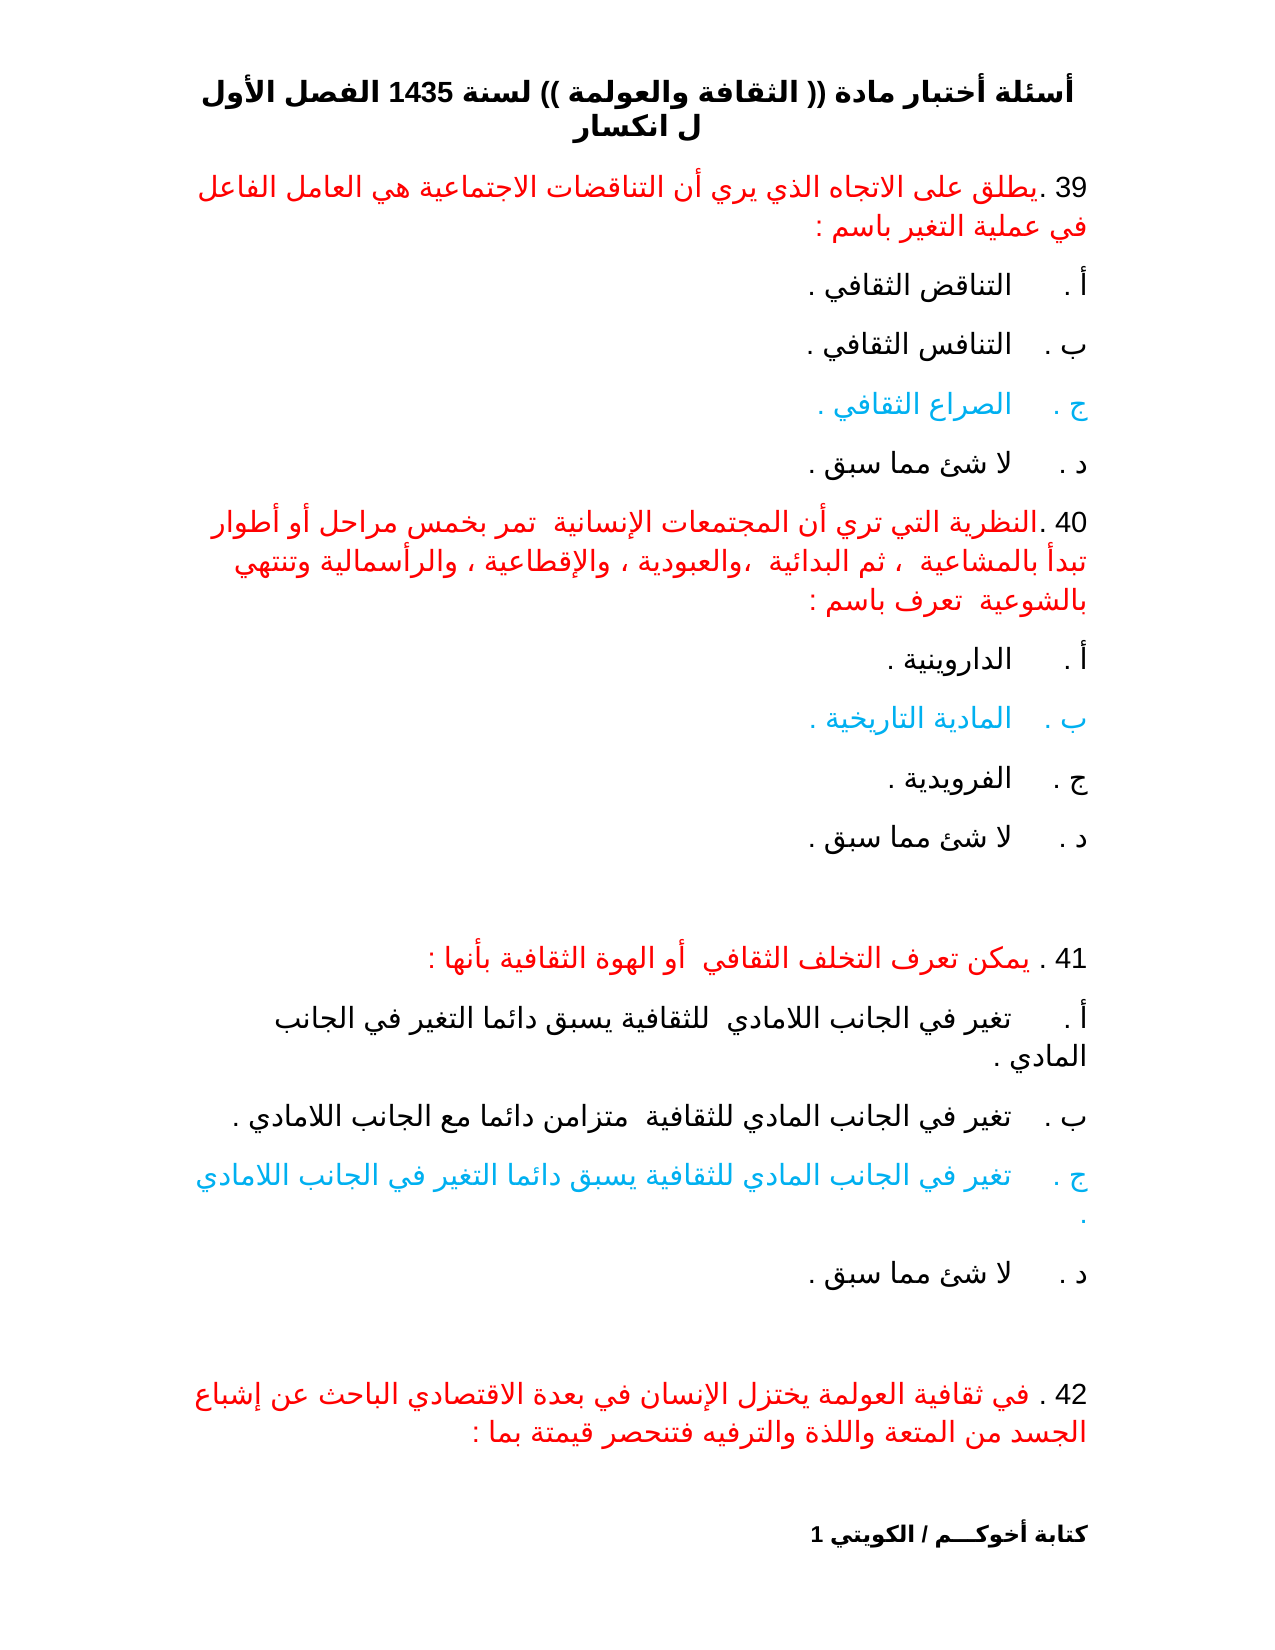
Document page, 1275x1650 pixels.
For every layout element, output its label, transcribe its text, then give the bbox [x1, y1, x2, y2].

text د . لا شئ مما سبق . [187, 820, 1087, 854]
text 39 .يطلق على الاتجاه الذي يري أن التناقضات الاجتماعية هي العامل الفاعل في عملية التغير باسم : [187, 170, 1087, 242]
text أ . الداروينية . [187, 642, 1087, 676]
text د . لا شئ مما سبق . [187, 446, 1087, 480]
text 40 .النظرية التي تري أن المجتمعات الإنسانية تمر بخمس مراحل أو أطوار تبدأ بالمشاعية ، ثم البدائية ،والعبودية ، والإقطاعية ، والرأسمالية وتنتهي بالشوعية تعرف باسم : [187, 506, 1087, 616]
text أ . تغير في الجانب اللامادي للثقافية يسبق دائما التغير في الجانب المادي . [187, 1001, 1087, 1073]
text ج . تغير في الجانب المادي للثقافية يسبق دائما التغير في الجانب اللامادي . [187, 1158, 1087, 1230]
text ج . الصراع الثقافي . [187, 387, 1087, 420]
text ب . المادية التاريخية . [187, 701, 1087, 735]
text 42 . في ثقافية العولمة يختزل الإنسان في بعدة الاقتصادي الباحث عن إشباع الجسد من المتعة واللذة والترفيه فتنحصر قيمتة بما : [187, 1377, 1087, 1449]
text ب . التنافس الثقافي . [187, 327, 1087, 361]
text أ . التناقض الثقافي . [187, 268, 1087, 302]
text ب . تغير في الجانب المادي للثقافية متزامن دائما مع الجانب اللامادي . [187, 1098, 1087, 1132]
text ج . الفرويدية . [187, 761, 1087, 794]
text د . لا شئ مما سبق . [187, 1256, 1087, 1289]
text 41 . يمكن تعرف التخلف الثقافي أو الهوة الثقافية بأنها : [187, 941, 1087, 975]
